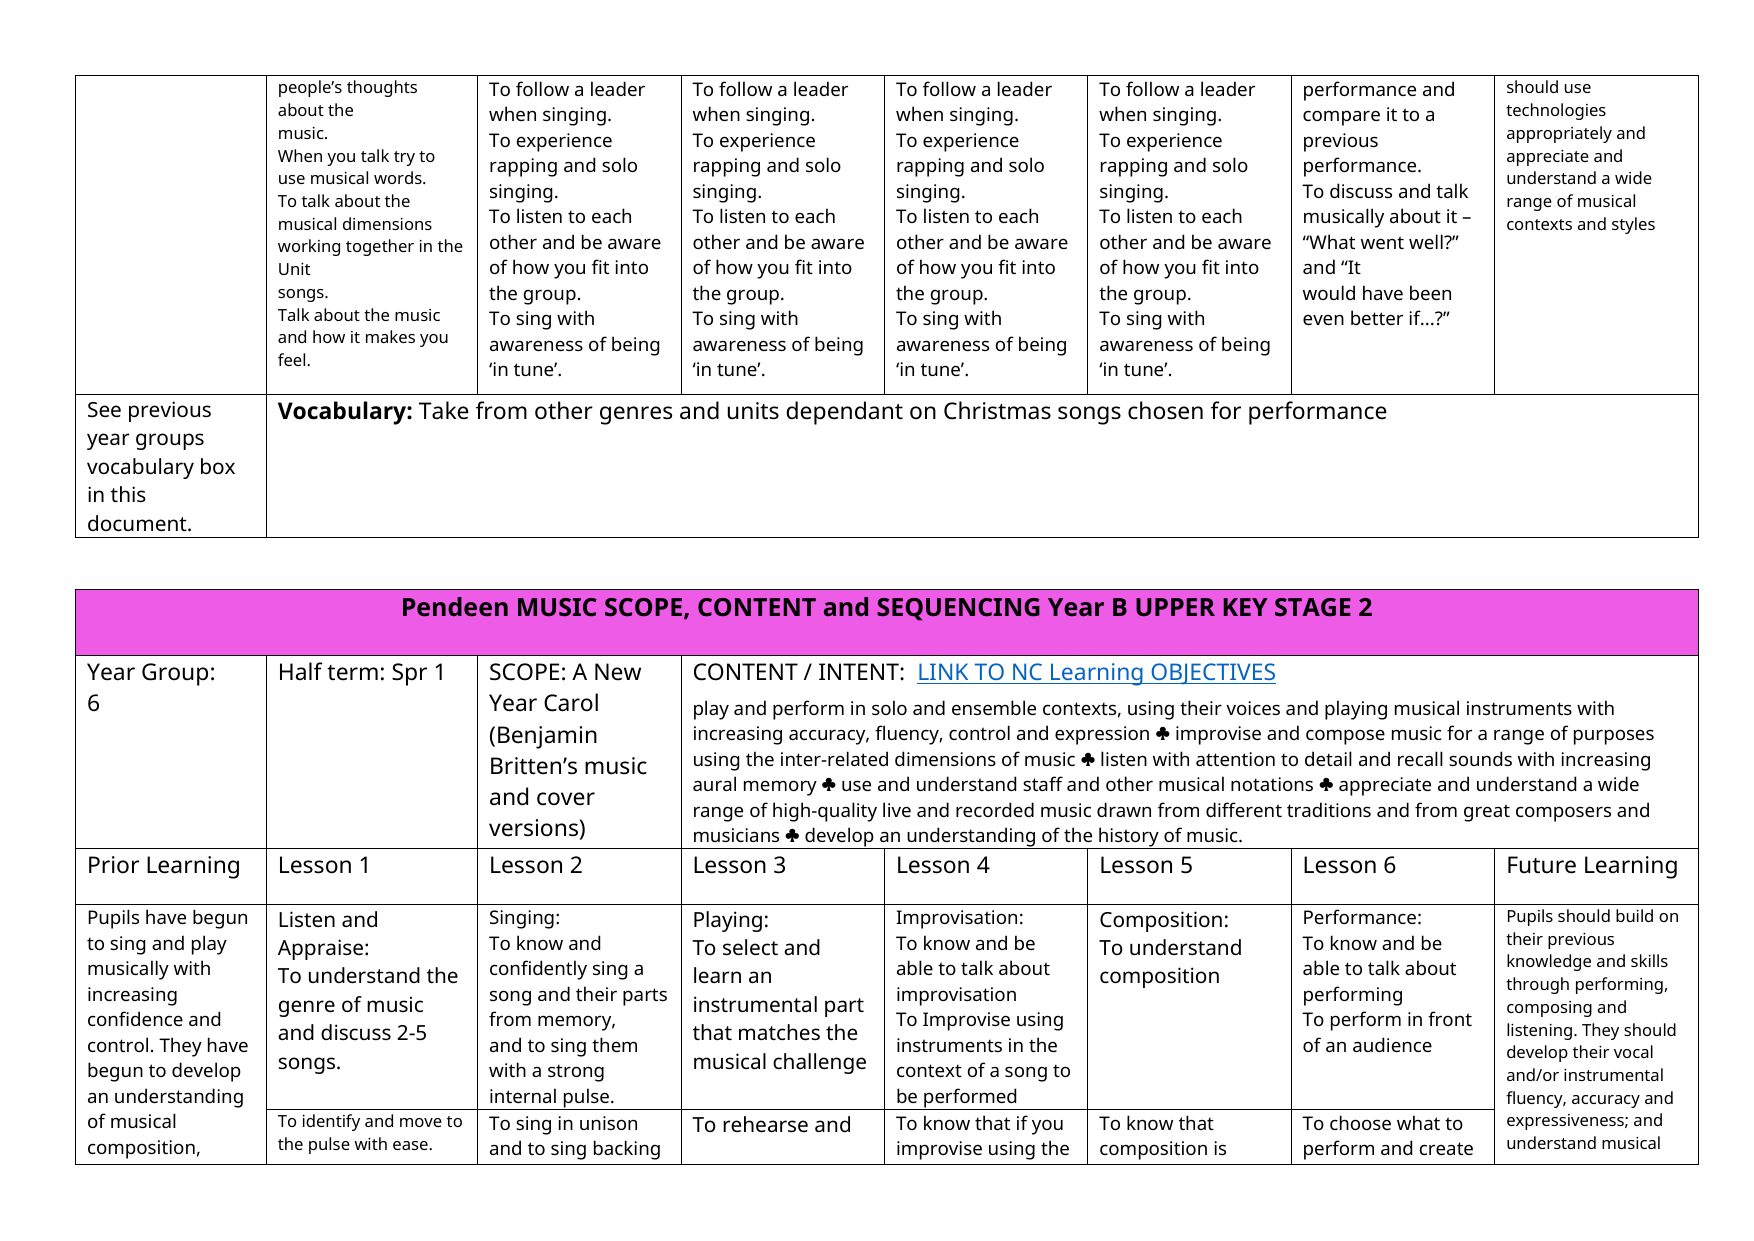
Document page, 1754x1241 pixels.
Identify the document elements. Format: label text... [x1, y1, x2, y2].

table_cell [885, 1110, 1087, 1164]
table_cell Lesson 1 [267, 849, 477, 904]
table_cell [1088, 1110, 1291, 1164]
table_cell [1292, 76, 1494, 394]
table_cell Year Group: 6 [76, 656, 266, 848]
table_cell Lesson 3 [682, 849, 884, 904]
table_cell Pupils should build on their previous knowledge and skills through performing, composing and listening. They should develop their vocal and/or instrumental fluency, accuracy and expressiveness; and understand musical structures, styles, genres and traditions, identifying the expressive use of musical dimensions. They should listen with increasing discrimination and awareness to inform their practice as musicians. They should use technologies appropriately and appreciate and understand a wide range of musical contexts and styles [1495, 905, 1698, 1164]
table_cell Improvisation: To know and be able to talk about improvisation To Improvise using instruments in the context of a song to be performed [885, 905, 1087, 1109]
table_cell Listen and Appraise: To understand the genre of music and discuss 2-5 songs. [267, 905, 477, 1109]
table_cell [682, 76, 884, 394]
table_cell SCOPE: A New Year Carol (Benjamin Britten’s music and cover versions) [478, 656, 681, 848]
table_cell Lesson 6 [1292, 849, 1494, 904]
table_cell Playing: To select and learn an instrumental part that matches the musical challenge [682, 905, 884, 1109]
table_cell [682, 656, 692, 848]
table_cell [267, 76, 477, 394]
table_cell Singing: To know and confidently sing a song and their parts from memory, and to sing them with a strong internal pulse. [478, 905, 681, 1109]
table_cell Lesson 2 [478, 849, 681, 904]
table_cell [478, 1110, 681, 1164]
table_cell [885, 76, 1087, 394]
table_cell Future Learning [1495, 849, 1698, 904]
table_cell Composition: To understand composition [1088, 905, 1291, 1109]
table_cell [682, 1110, 884, 1164]
table_header Pendeen MUSIC SCOPE, CONTENT and SEQUENCING Year B UPPER KEY STAGE 2 [76, 590, 1698, 655]
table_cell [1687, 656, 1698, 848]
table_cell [1088, 76, 1291, 394]
table_cell Vocabulary: Take from other genres and units dependant on Christmas songs chosen for performance [267, 395, 1698, 537]
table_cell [267, 1110, 477, 1164]
table_cell Lesson 5 [1088, 849, 1291, 904]
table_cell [478, 76, 681, 394]
table_cell Pupils have begun to sing and play musically with increasing confidence and control. They have begun to develop an understanding of musical composition, organising and manipulating ideas within musical structures and reproducing sounds from aural memory [76, 905, 266, 1164]
table_cell Half term: Spr 1 [267, 656, 477, 848]
table_cell Prior Learning [76, 849, 266, 904]
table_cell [1292, 1110, 1494, 1164]
table_cell See previous year groups vocabulary box in this document. [76, 395, 266, 537]
table_cell Performance: To know and be able to talk about performing To perform in front of an audience [1292, 905, 1494, 1109]
table_cell Lesson 4 [885, 849, 1087, 904]
